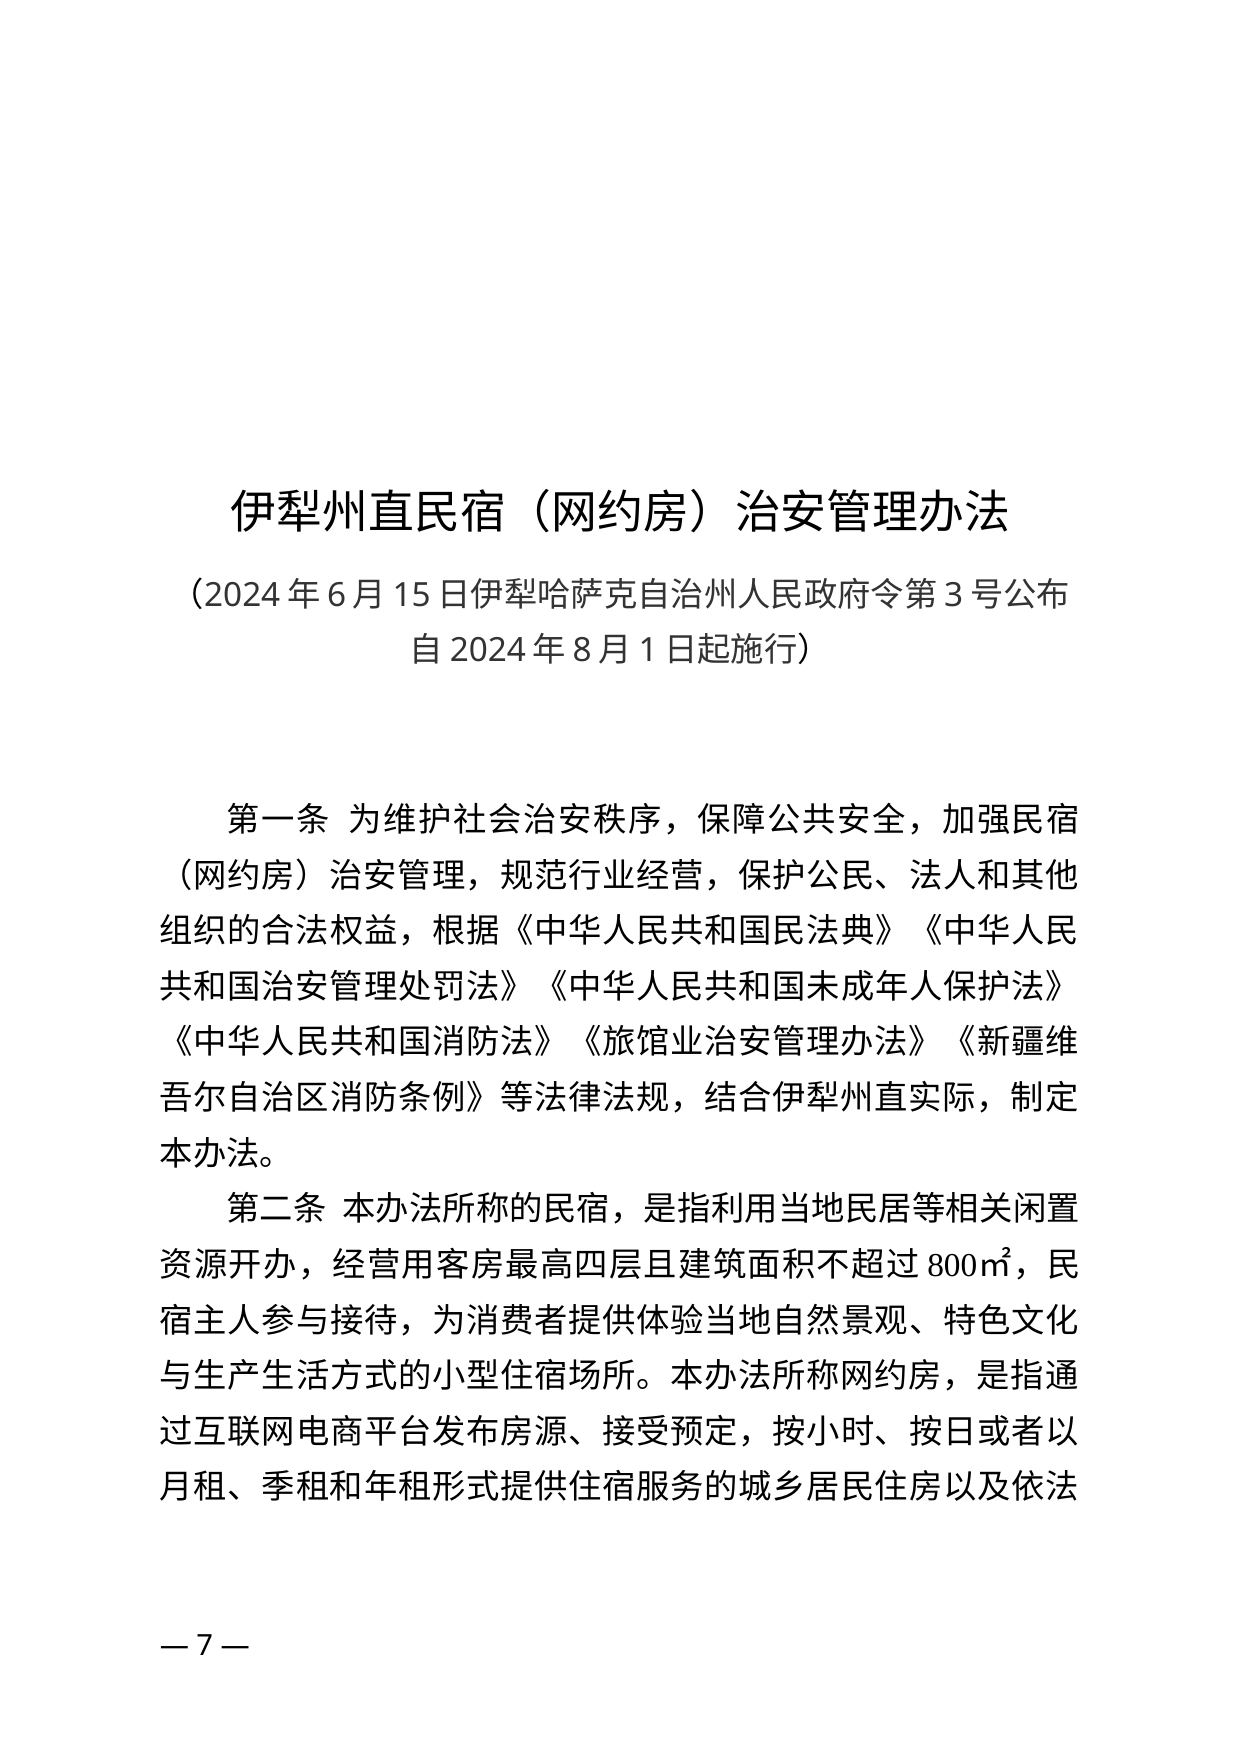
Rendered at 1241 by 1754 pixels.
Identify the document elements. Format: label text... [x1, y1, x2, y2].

text 第一条 为维护社会治安秩序，保障公共安全，加强民宿（网约房）治安管理，规范行业经营，保护公民、法人和其他组织的合法权益，根据《中华人民共和国民法典》《中华人民共和国治安管理处罚法》《中华人民共和国未成年人保护法》《中华人民共和国消防法》《旅馆业治安管理办法》《新疆维吾尔自治区消防条例》等法律法规，结合伊犁州直实际，制定本办法。 [159, 789, 1081, 1178]
text （2024年6月15日伊犁哈萨克自治州人民政府令第3号公布 自2024年8月1日起施行） [159, 564, 1081, 675]
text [159, 1178, 1081, 1512]
text 伊犁州直民宿（网约房）治安管理办法 [159, 453, 1081, 564]
